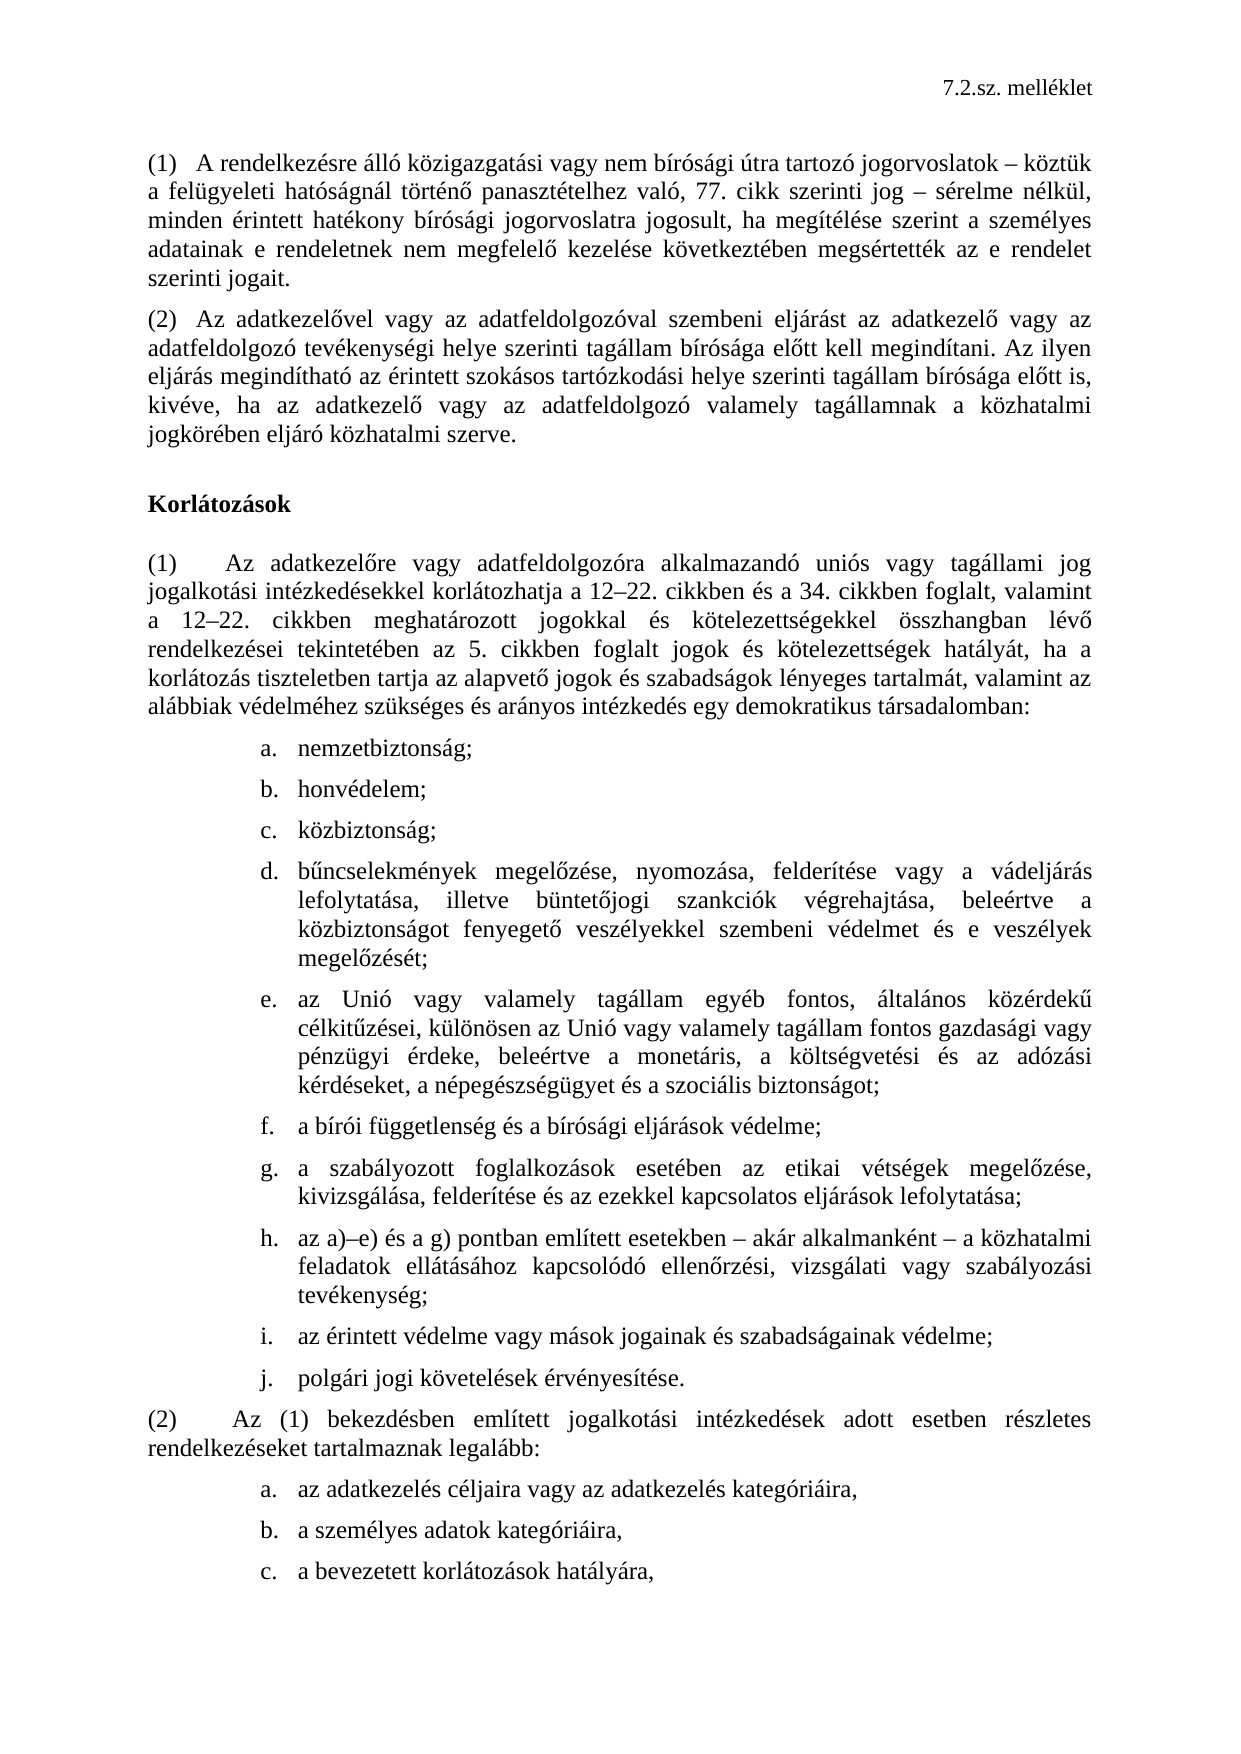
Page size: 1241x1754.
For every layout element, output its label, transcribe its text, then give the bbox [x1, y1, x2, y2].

list nemzetbiztonság; [260, 733, 1093, 761]
list bűncselekmények megelőzése, nyomozása, felderítése vagy a vádeljárás lefolytatása, illetve büntetőjogi szankciók végrehajtása, beleértve a közbiztonságot fenyegető veszélyekkel szembeni védelmet és e veszélyek megelőzését; [260, 856, 1093, 971]
text (2) Az (1) bekezdésben említett jogalkotási intézkedések adott esetben részletes rendelkezéseket tartalmaznak legalább: [148, 1404, 1093, 1461]
text (2) Az adatkezelővel vagy az adatfeldolgozóval szembeni eljárást az adatkezelő vagy az adatfeldolgozó tevékenységi helye szerinti tagállam bírósága előtt kell megindítani. Az ilyen eljárás megindítható az érintett szokásos tartózkodási helye szerinti tagállam bírósága előtt is, kivéve, ha az adatkezelő vagy az adatfeldolgozó valamely tagállamnak a közhatalmi jogkörében eljáró közhatalmi szerve. [148, 304, 1093, 448]
list a személyes adatok kategóriáira, [260, 1515, 1093, 1544]
text (1) Az adatkezelőre vagy adatfeldolgozóra alkalmazandó uniós vagy tagállami jog jogalkotási intézkedésekkel korlátozhatja a 12–22. cikkben és a 34. cikkben foglalt, valamint a 12–22. cikkben meghatározott jogokkal és kötelezettségekkel összhangban lévő rendelkezései tekintetében az 5. cikkben foglalt jogok és kötelezettségek hatályát, ha a korlátozás tiszteletben tartja az alapvető jogok és szabadságok lényeges tartalmát, valamint az alábbiak védelméhez szükséges és arányos intézkedés egy demokratikus társadalomban: [148, 548, 1093, 720]
list a bírói függetlenség és a bírósági eljárások védelme; [260, 1111, 1093, 1140]
list az a)–e) és a g) pontban említett esetekben – akár alkalmanként – a közhatalmi feladatok ellátásához kapcsolódó ellenőrzési, vizsgálati vagy szabályozási tevékenység; [260, 1223, 1093, 1309]
list polgári jogi követelések érvényesítése. [260, 1363, 1093, 1391]
text (1) A rendelkezésre álló közigazgatási vagy nem bírósági útra tartozó jogorvoslatok – köztük a felügyeleti hatóságnál történő panasztételhez való, 77. cikk szerinti jog – sérelme nélkül, minden érintett hatékony bírósági jogorvoslatra jogosult, ha megítélése szerint a személyes adatainak e rendeletnek nem megfelelő kezelése következtében megsértették az e rendelet szerinti jogait. [148, 148, 1093, 291]
text Korlátozások [148, 489, 1093, 518]
list az adatkezelés céljaira vagy az adatkezelés kategóriáira, [260, 1474, 1093, 1503]
list az érintett védelme vagy mások jogainak és szabadságainak védelme; [260, 1321, 1093, 1350]
list az Unió vagy valamely tagállam egyéb fontos, általános közérdekű célkitűzései, különösen az Unió vagy valamely tagállam fontos gazdasági vagy pénzügyi érdeke, beleértve a monetáris, a költségvetési és az adózási kérdéseket, a népegészségügyet és a szociális biztonságot; [260, 984, 1093, 1099]
list közbiztonság; [260, 815, 1093, 844]
list honvédelem; [260, 774, 1093, 803]
list a bevezetett korlátozások hatályára, [260, 1556, 1093, 1585]
list a szabályozott foglalkozások esetében az etikai vétségek megelőzése, kivizsgálása, felderítése és az ezekkel kapcsolatos eljárások lefolytatása; [260, 1153, 1093, 1210]
